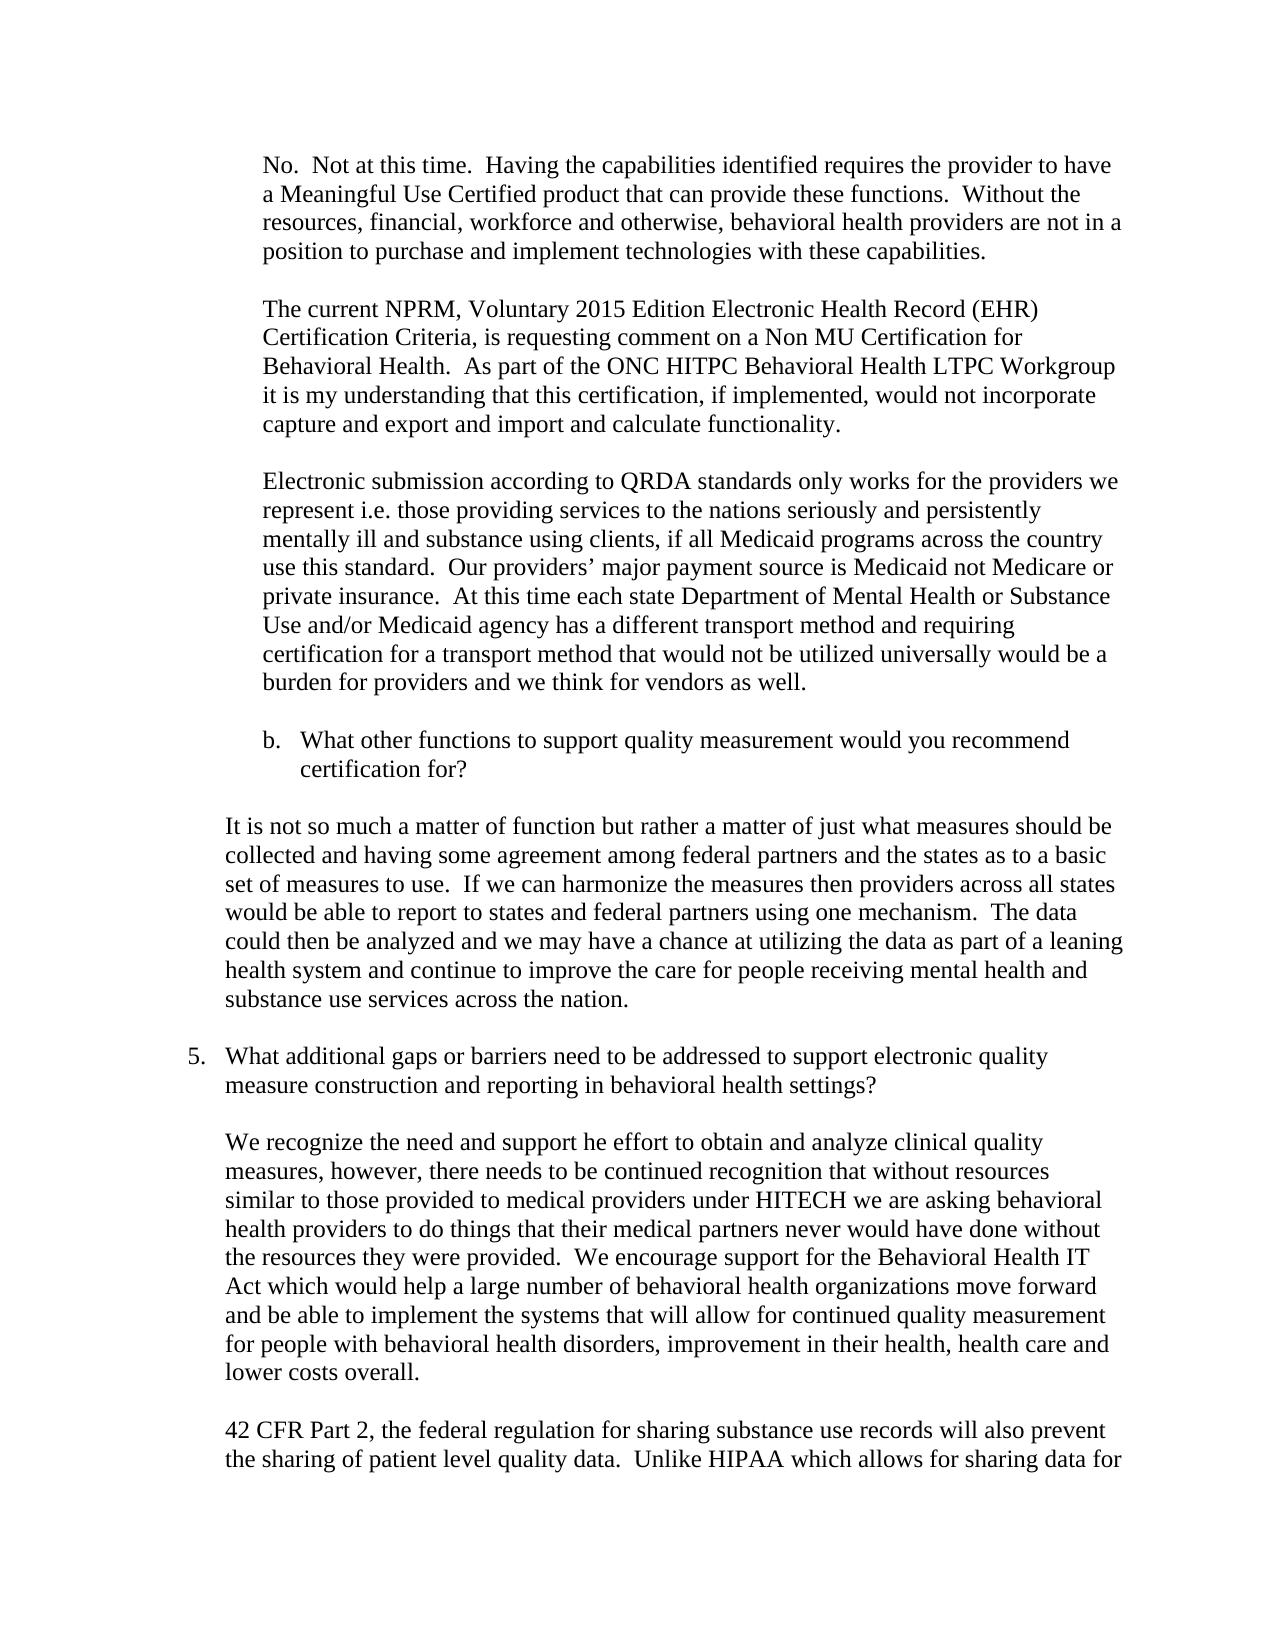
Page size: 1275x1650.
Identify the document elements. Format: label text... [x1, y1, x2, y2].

text We recognize the need and support he effort to obtain and analyze clinical quality measures, however, there needs to be continued recognition that without resources similar to those provided to medical providers under HITECH we are asking behavioral health providers to do things that their medical partners never would have done without the resources they were provided. We encourage support for the Behavioral Health IT Act which would help a large number of behavioral health organizations move forward and be able to implement the systems that will allow for continued quality measurement for people with behavioral health disorders, improvement in their health, health care and lower costs overall. [225, 1127, 1125, 1386]
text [225, 1415, 1125, 1472]
list What additional gaps or barriers need to be addressed to support electronic quality measure construction and reporting in behavioral health settings? [187, 1041, 1125, 1099]
text No. Not at this time. Having the capabilities identified requires the provider to have a Meaningful Use Certified product that can provide these functions. Without the resources, financial, workforce and otherwise, behavioral health providers are not in a position to purchase and implement technologies with these capabilities. [262, 150, 1125, 265]
text Electronic submission according to QRDA standards only works for the providers we represent i.e. those providing services to the nations seriously and persistently mentally ill and substance using clients, if all Medicaid programs across the country use this standard. Our providers’ major payment source is Medicaid not Medicare or private insurance. At this time each state Department of Mental Health or Substance Use and/or Medicaid agency has a different transport method and requiring certification for a transport method that would not be utilized universally would be a burden for providers and we think for vendors as well. [262, 466, 1125, 696]
text It is not so much a matter of function but rather a matter of just what measures should be collected and having some agreement among federal partners and the states as to a basic set of measures to use. If we can harmonize the measures then providers across all states would be able to report to states and federal partners using one mechanism. The data could then be analyzed and we may have a chance at utilizing the data as part of a leaning health system and continue to improve the care for people receiving mental health and substance use services across the nation. [225, 811, 1125, 1012]
text The current NPRM, Voluntary 2015 Edition Electronic Health Record (EHR) Certification Criteria, is requesting comment on a Non MU Certification for Behavioral Health. As part of the ONC HITPC Behavioral Health LTPC Workgroup it is my understanding that this certification, if implemented, would not incorporate capture and export and import and calculate functionality. [262, 294, 1125, 437]
list What other functions to support quality measurement would you recommend certification for? [262, 725, 1125, 782]
